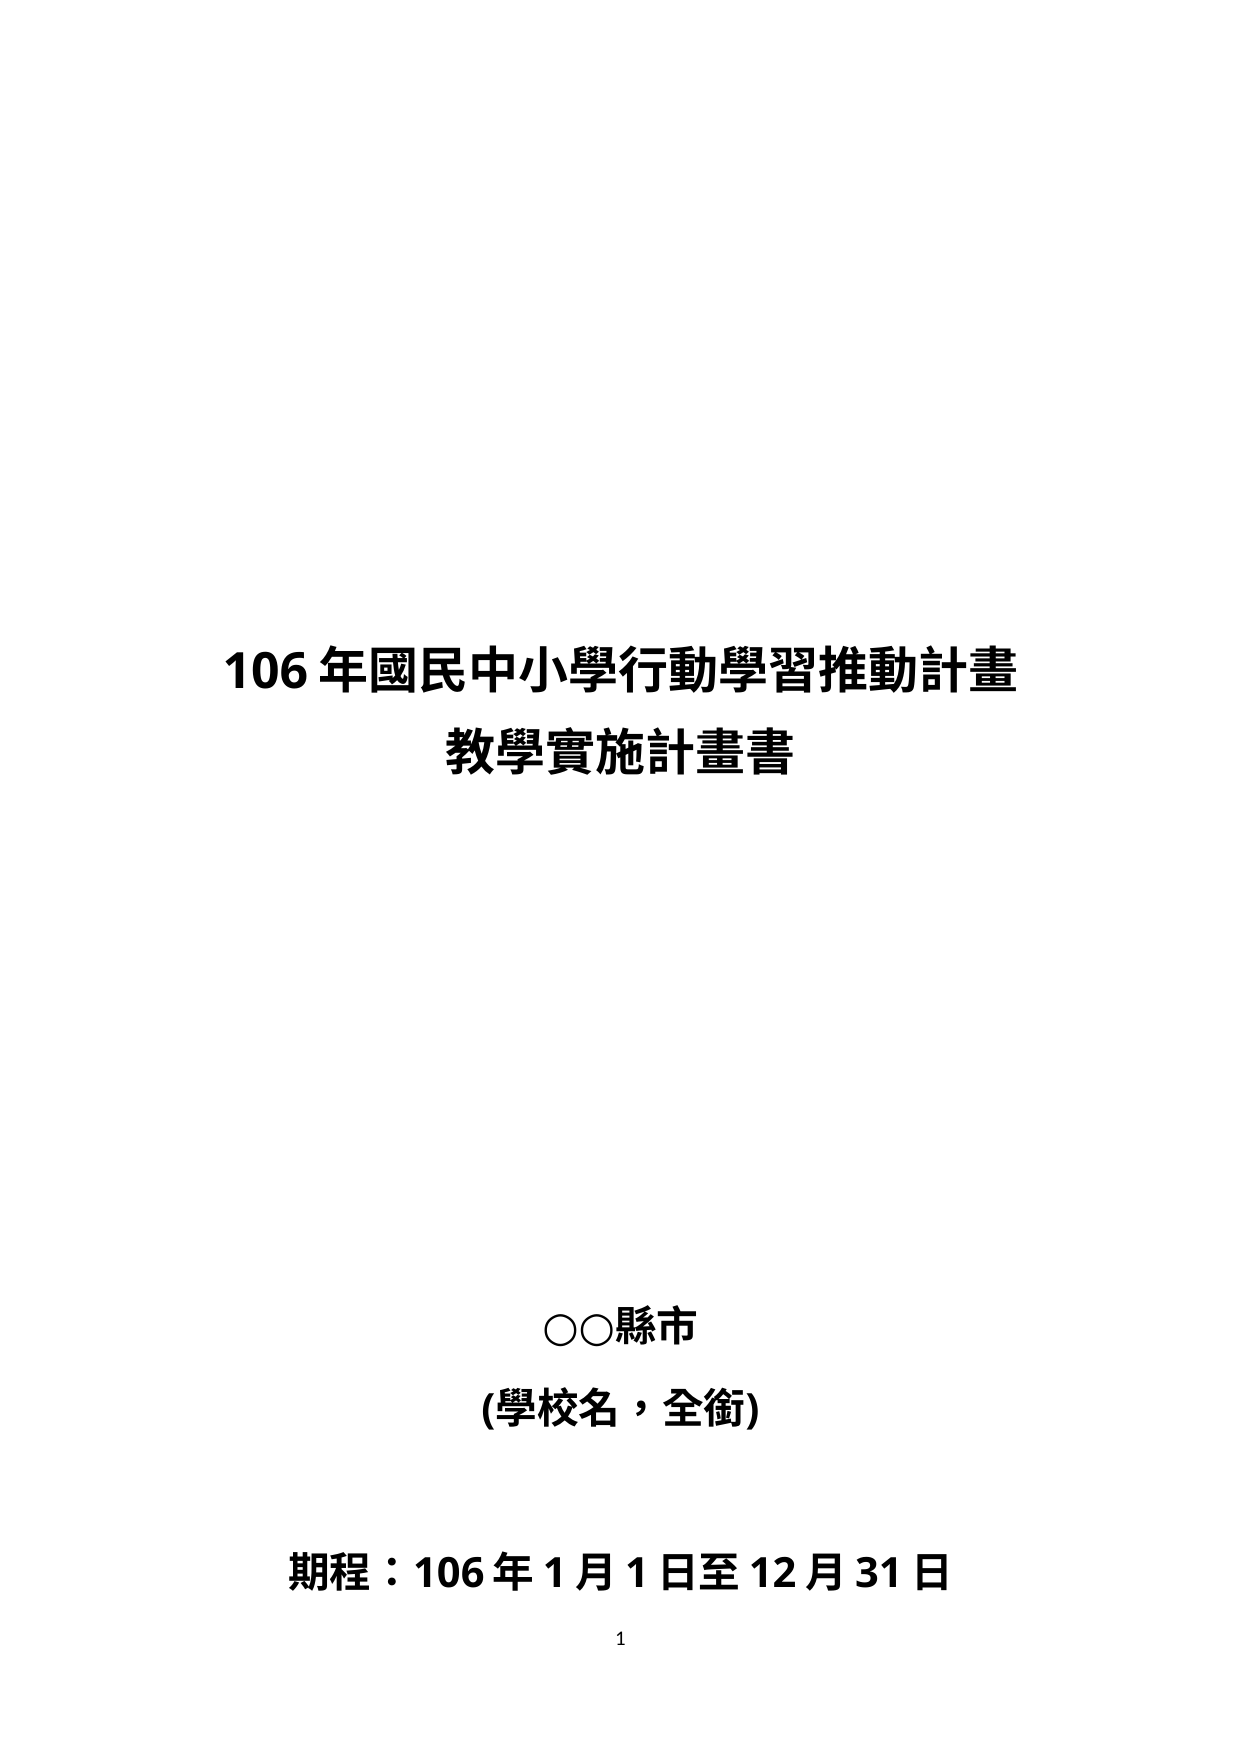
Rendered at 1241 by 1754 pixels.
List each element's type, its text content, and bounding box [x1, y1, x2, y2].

text (學校名，全銜) [118, 1364, 1122, 1446]
text ○○縣市 [118, 1282, 1122, 1364]
text 期程：106年1月1日至12月31日 [118, 1528, 1122, 1610]
text 106年國民中小學行動學習推動計畫 [118, 625, 1122, 707]
text 教學實施計畫書 [118, 707, 1122, 789]
